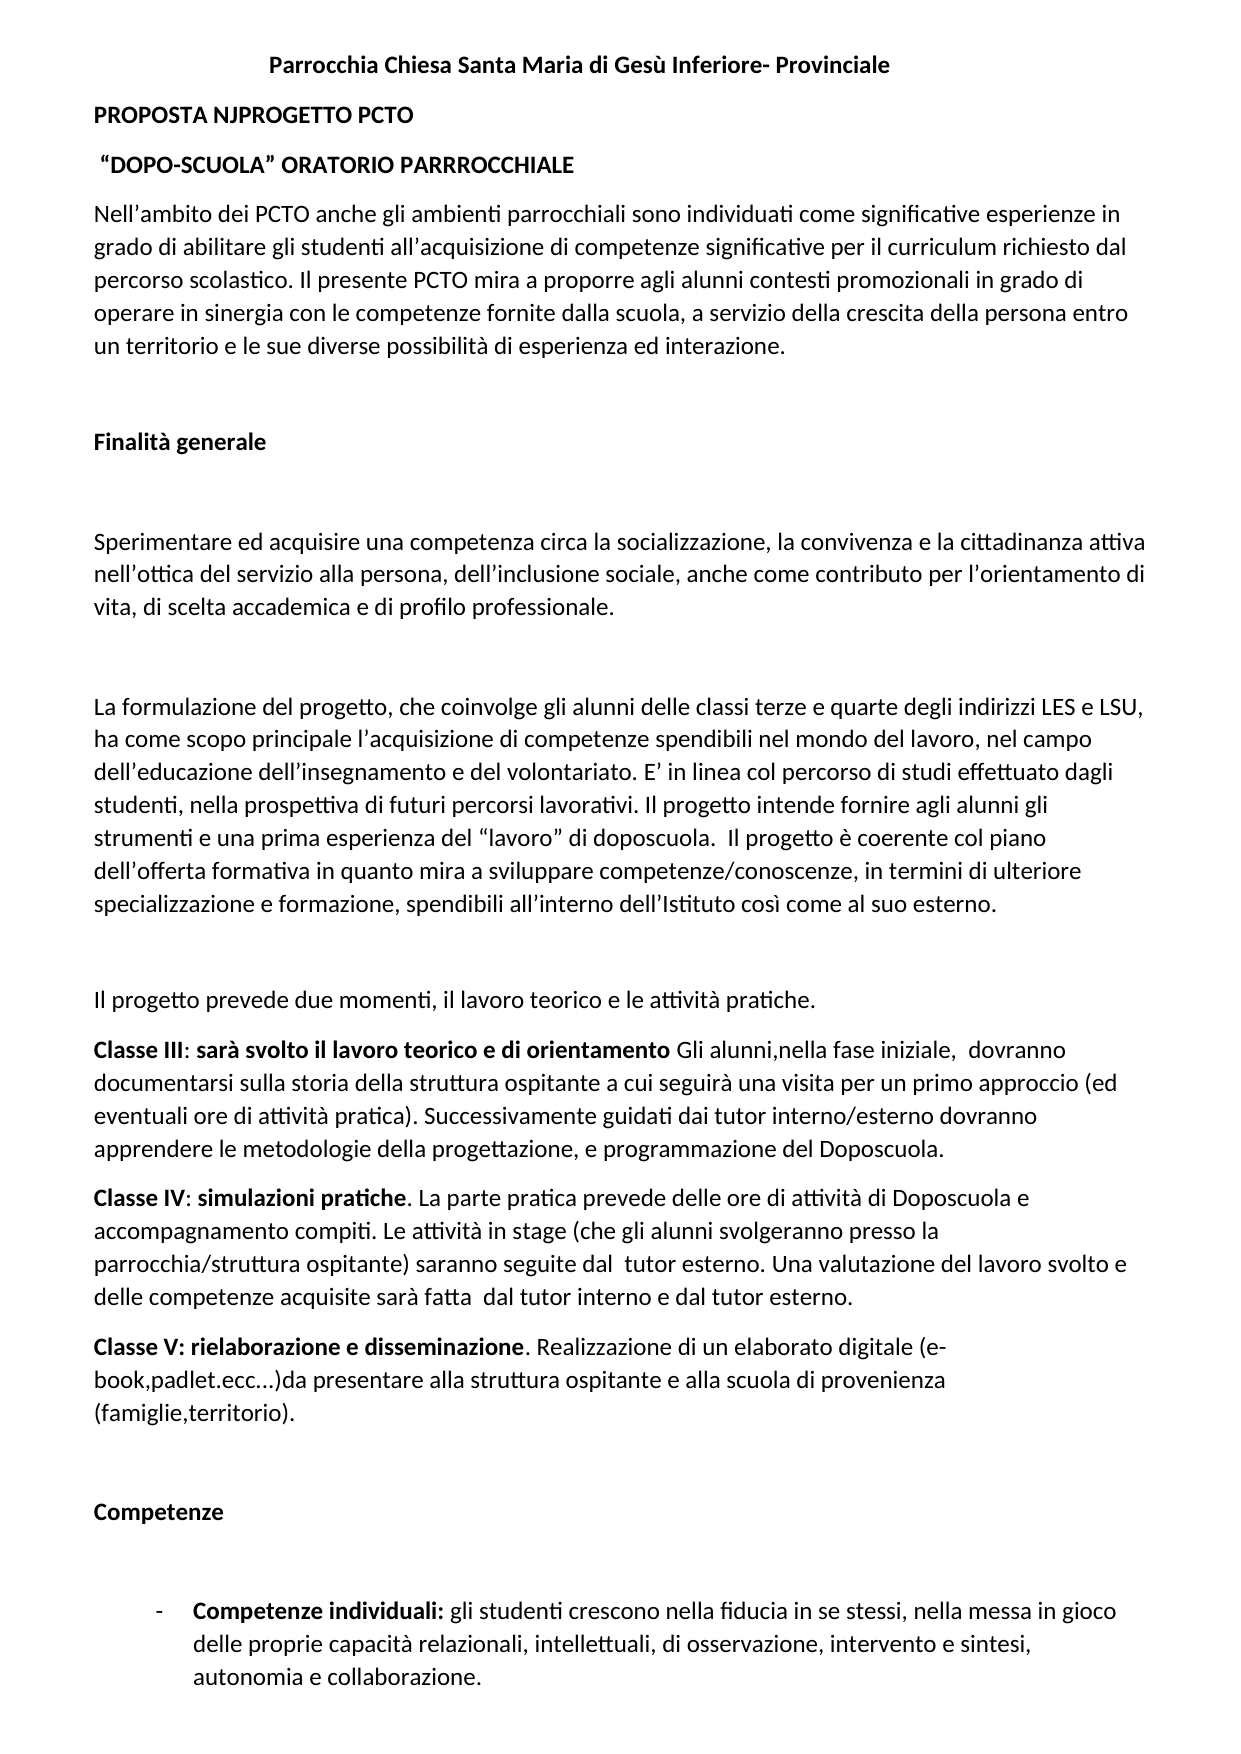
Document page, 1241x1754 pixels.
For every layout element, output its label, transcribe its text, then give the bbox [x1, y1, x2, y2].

text La formulazione del progetto, che coinvolge gli alunni delle classi terze e quarte degli indirizzi LES e LSU, ha come scopo principale l’acquisizione di competenze spendibili nel mondo del lavoro, nel campo dell’educazione dell’insegnamento e del volontariato. E’ in linea col percorso di studi effettuato dagli studenti, nella prospettiva di futuri percorsi lavorativi. Il progetto intende fornire agli alunni gli strumenti e una prima esperienza del “lavoro” di doposcuola. Il progetto è coerente col piano dell’offerta formativa in quanto mira a sviluppare competenze/conoscenze, in termini di ulteriore specializzazione e formazione, spendibili all’interno dell’Istituto così come al suo esterno. [94, 691, 1148, 919]
text Nell’ambito dei PCTO anche gli ambienti parrocchiali sono individuati come significative esperienze in grado di abilitare gli studenti all’acquisizione di competenze significative per il curriculum richiesto dal percorso scolastico. Il presente PCTO mira a proporre agli alunni contesti promozionali in grado di operare in sinergia con le competenze fornite dalla scuola, a servizio della crescita della persona entro un territorio e le sue diverse possibilità di esperienza ed interazione. [94, 198, 1148, 361]
text Classe V: rielaborazione e disseminazione. Realizzazione di un elaborato digitale (e-book,padlet.ecc...)da presentare alla struttura ospitante e alla scuola di provenienza (famiglie,territorio). [94, 1331, 1148, 1427]
text PROPOSTA NJPROGETTO PCTO [94, 99, 1148, 130]
text Sperimentare ed acquisire una competenza circa la socializzazione, la convivenza e la cittadinanza attiva nell’ottica del servizio alla persona, dell’inclusione sociale, anche come contributo per l’orientamento di vita, di scelta accademica e di profilo professionale. [94, 526, 1148, 622]
text Competenze [94, 1496, 1148, 1526]
text Il progetto prevede due momenti, il lavoro teorico e le attività pratiche. [94, 984, 1148, 1015]
text Parrocchia Chiesa Santa Maria di Gesù Inferiore- Provinciale [94, 49, 1148, 80]
text Finalità generale [94, 426, 1148, 457]
list Competenze individuali: gli studenti crescono nella fiducia in se stessi, nella messa in gioco delle proprie capacità relazionali, intellettuali, di osservazione, intervento e sintesi, autonomia e collaborazione. [155, 1595, 1148, 1691]
text Classe III: sarà svolto il lavoro teorico e di orientamento Gli alunni,nella fase iniziale, dovranno documentarsi sulla storia della struttura ospitante a cui seguirà una visita per un primo approccio (ed eventuali ore di attività pratica). Successivamente guidati dai tutor interno/esterno dovranno apprendere le metodologie della progettazione, e programmazione del Doposcuola. [94, 1034, 1148, 1163]
text Classe IV: simulazioni pratiche. La parte pratica prevede delle ore di attività di Doposcuola e accompagnamento compiti. Le attività in stage (che gli alunni svolgeranno presso la parrocchia/struttura ospitante) saranno seguite dal tutor esterno. Una valutazione del lavoro svolto e delle competenze acquisite sarà fatta dal tutor interno e dal tutor esterno. [94, 1182, 1148, 1312]
text “DOPO-SCUOLA” ORATORIO PARRROCCHIALE [94, 149, 1148, 179]
